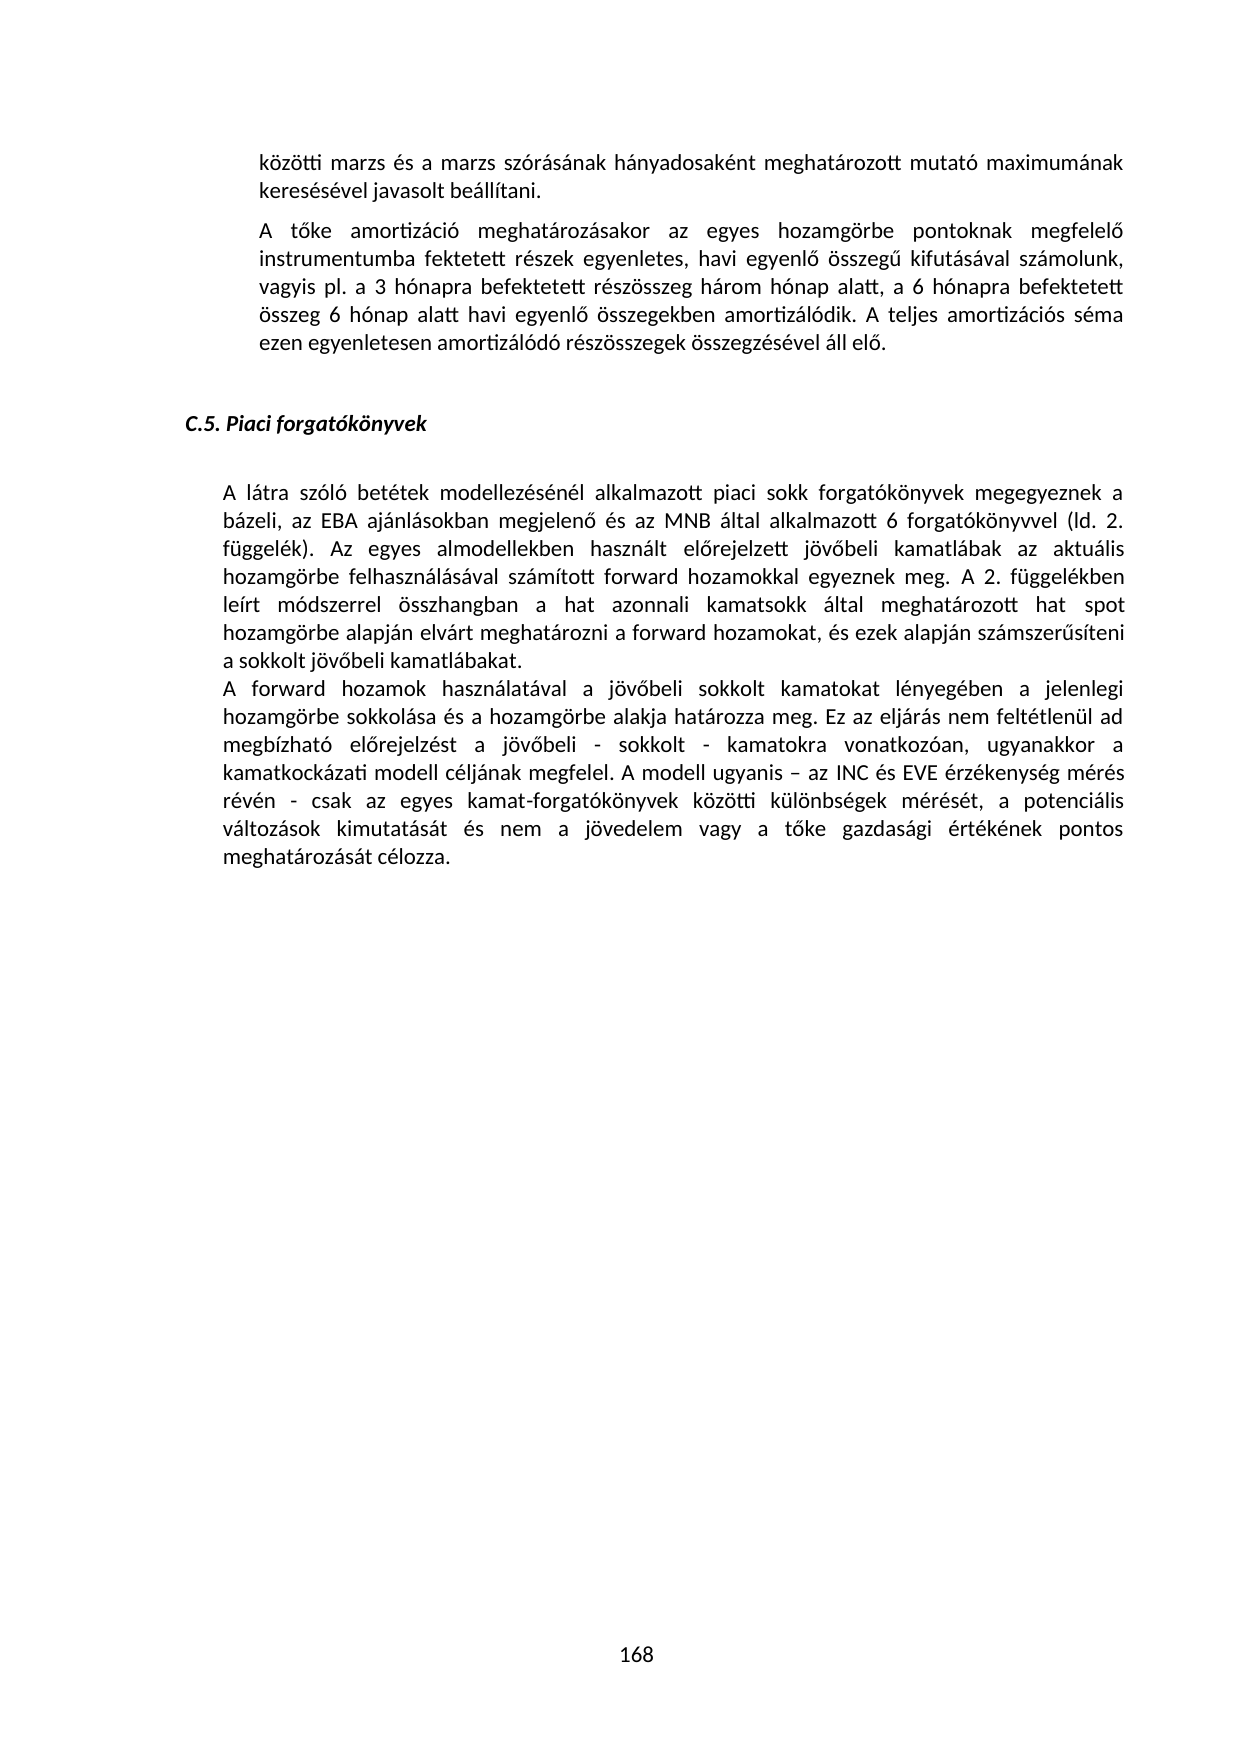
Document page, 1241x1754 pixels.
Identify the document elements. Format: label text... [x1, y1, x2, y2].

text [259, 148, 1125, 204]
text A tőke amortizáció meghatározásakor az egyes hozamgörbe pontoknak megfelelő instrumentumba fektetett részek egyenletes, havi egyenlő összegű kifutásával számolunk, vagyis pl. a 3 hónapra befektetett részösszeg három hónap alatt, a 6 hónapra befektetett összeg 6 hónap alatt havi egyenlő összegekben amortizálódik. A teljes amortizációs séma ezen egyenletesen amortizálódó részösszegek összegzésével áll elő. [259, 216, 1125, 356]
text C.5. Piaci forgatókönyvek [185, 409, 1125, 437]
list A forward hozamok használatával a jövőbeli sokkolt kamatokat lényegében a jelenlegi hozamgörbe sokkolása és a hozamgörbe alakja határozza meg. Ez az eljárás nem feltétlenül ad megbízható előrejelzést a jövőbeli - sokkolt - kamatokra vonatkozóan, ugyanakkor a kamatkockázati modell céljának megfelel. A modell ugyanis – az INC és EVE érzékenység mérés révén - csak az egyes kamat-forgatókönyvek közötti különbségek mérését, a potenciális változások kimutatását és nem a jövedelem vagy a tőke gazdasági értékének pontos meghatározását célozza. [223, 674, 1125, 870]
list A látra szóló betétek modellezésénél alkalmazott piaci sokk forgatókönyvek megegyeznek a bázeli, az EBA ajánlásokban megjelenő és az MNB által alkalmazott 6 forgatókönyvvel (ld. 2. függelék). Az egyes almodellekben használt előrejelzett jövőbeli kamatlábak az aktuális hozamgörbe felhasználásával számított forward hozamokkal egyeznek meg. A 2. függelékben leírt módszerrel összhangban a hat azonnali kamatsokk által meghatározott hat spot hozamgörbe alapján elvárt meghatározni a forward hozamokat, és ezek alapján számszerűsíteni a sokkolt jövőbeli kamatlábakat. [223, 478, 1125, 674]
